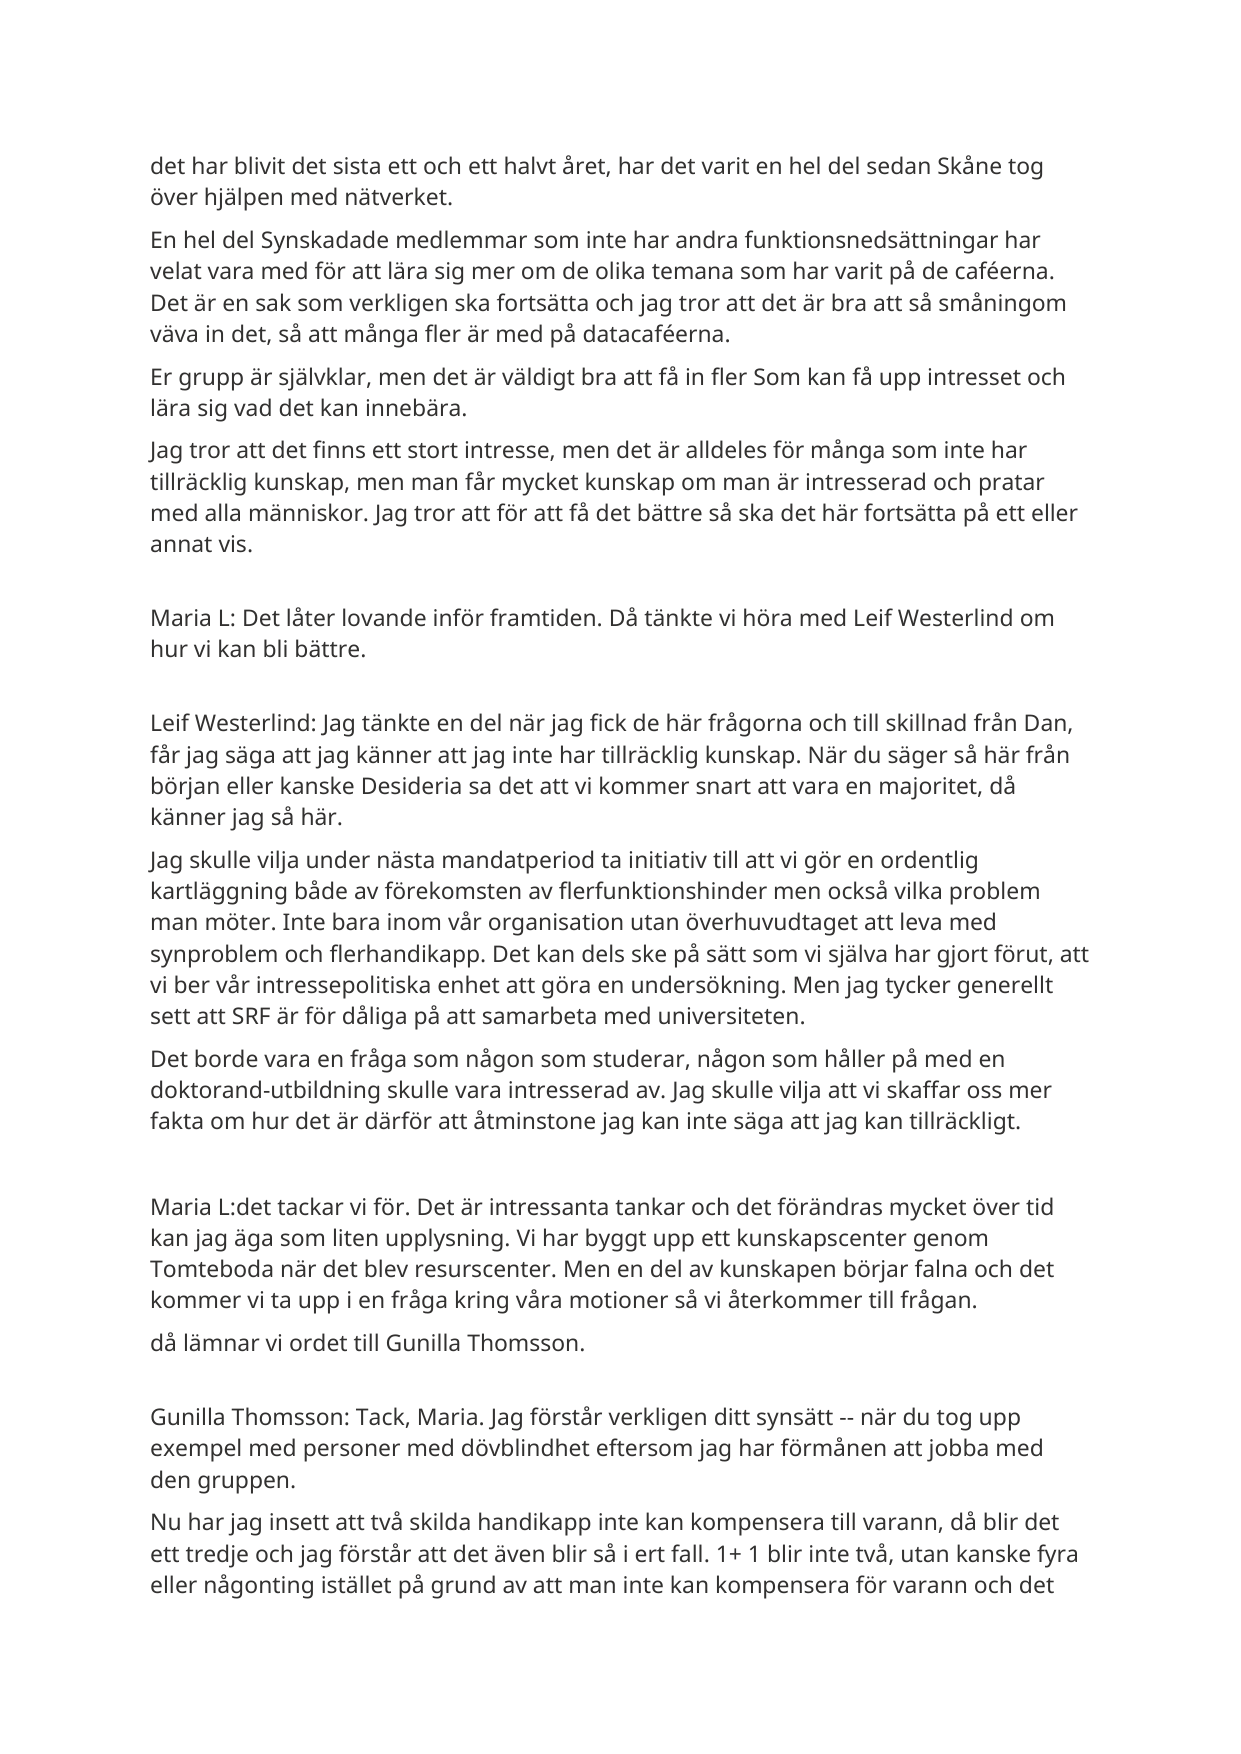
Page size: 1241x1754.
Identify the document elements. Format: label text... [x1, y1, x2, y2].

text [150, 1506, 1090, 1600]
text Leif Westerlind: Jag tänkte en del när jag fick de här frågorna och till skillnad från Dan, får jag säga att jag känner att jag inte har tillräcklig kunskap. När du säger så här från början eller kanske Desideria sa det att vi kommer snart att vara en majoritet, då känner jag så här. [150, 676, 1090, 832]
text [150, 150, 1090, 212]
text då lämnar vi ordet till Gunilla Thomsson. [150, 1327, 1090, 1358]
text Maria L: Det låter lovande inför framtiden. Då tänkte vi höra med Leif Westerlind om hur vi kan bli bättre. [150, 571, 1090, 664]
text Maria L:det tackar vi för. Det är intressanta tankar och det förändras mycket över tid kan jag äga som liten upplysning. Vi har byggt upp ett kunskapscenter genom Tomteboda när det blev resurscenter. Men en del av kunskapen börjar falna och det kommer vi ta upp i en fråga kring våra motioner så vi återkommer till frågan. [150, 1191, 1090, 1316]
text Jag tror att det finns ett stort intresse, men det är alldeles för många som inte har tillräcklig kunskap, men man får mycket kunskap om man är intresserad och pratar med alla människor. Jag tror att för att få det bättre så ska det här fortsätta på ett eller annat vis. [150, 434, 1090, 559]
text Jag skulle vilja under nästa mandatperiod ta initiativ till att vi gör en ordentlig kartläggning både av förekomsten av flerfunktionshinder men också vilka problem man möter. Inte bara inom vår organisation utan överhuvudtaget att leva med synproblem och flerhandikapp. Det kan dels ske på sätt som vi själva har gjort förut, att vi ber vår intressepolitiska enhet att göra en undersökning. Men jag tycker generellt sett att SRF är för dåliga på att samarbeta med universiteten. [150, 844, 1090, 1031]
text Det borde vara en fråga som någon som studerar, någon som håller på med en doktorand-utbildning skulle vara intresserad av. Jag skulle vilja att vi skaffar oss mer fakta om hur det är därför att åtminstone jag kan inte säga att jag kan tillräckligt. [150, 1043, 1090, 1136]
text Gunilla Thomsson: Tack, Maria. Jag förstår verkligen ditt synsätt -- när du tog upp exempel med personer med dövblindhet eftersom jag har förmånen att jobba med den gruppen. [150, 1370, 1090, 1495]
text Er grupp är självklar, men det är väldigt bra att få in fler Som kan få upp intresset och lära sig vad det kan innebära. [150, 360, 1090, 423]
text En hel del Synskadade medlemmar som inte har andra funktionsnedsättningar har velat vara med för att lära sig mer om de olika temana som har varit på de caféerna. Det är en sak som verkligen ska fortsätta och jag tror att det är bra att så småningom väva in det, så att många fler är med på datacaféerna. [150, 224, 1090, 349]
